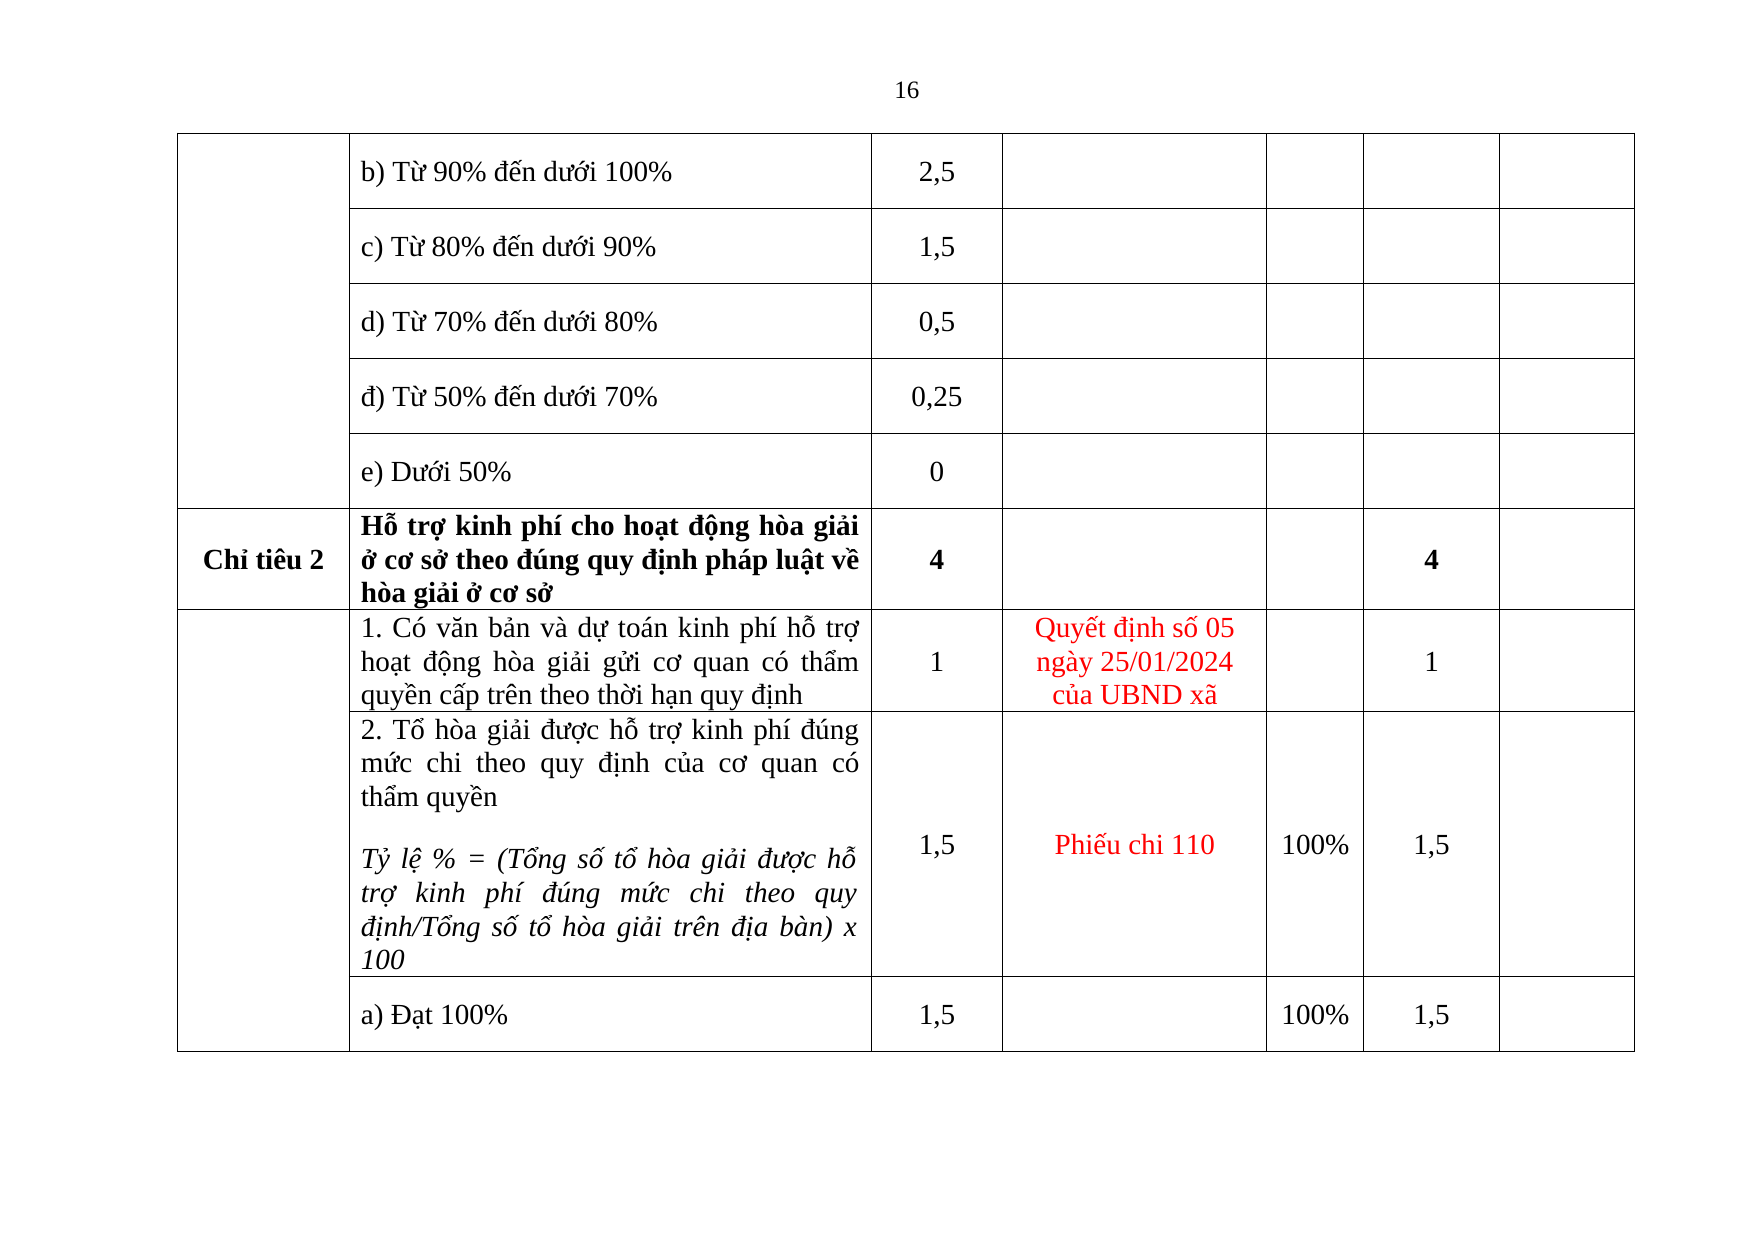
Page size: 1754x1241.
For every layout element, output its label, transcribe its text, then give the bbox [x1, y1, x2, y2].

table_cell [1267, 134, 1363, 207]
table_cell [1364, 134, 1499, 207]
table_cell [1267, 284, 1363, 357]
table_cell [1003, 209, 1266, 282]
table_cell [1003, 359, 1266, 432]
table_cell b) Từ 90% đến dưới 100% [350, 134, 871, 207]
table_cell [1364, 209, 1499, 282]
table_cell [1364, 359, 1499, 432]
table_cell 2,5 [872, 134, 1002, 207]
table_cell 100% [1267, 712, 1363, 976]
table_cell 0,25 [872, 359, 1002, 432]
table_cell 1,5 [1364, 977, 1499, 1051]
table_cell d) Từ 70% đến dưới 80% [350, 284, 871, 357]
table_cell [1500, 284, 1634, 357]
table_cell 2. Tổ hòa giải được hỗ trợ kinh phí đúng mức chi theo quy định của cơ quan có thẩm quyền Tỷ lệ % = (Tổng số tổ hòa giải được hỗ trợ kinh phí đúng mức chi theo quy định/Tổng số tổ hòa giải trên địa bàn) x 100 [350, 712, 871, 976]
table_cell 100% [1267, 977, 1363, 1051]
table_cell e) Dưới 50% [350, 434, 871, 507]
table_cell [1003, 284, 1266, 357]
table_cell Chỉ tiêu 2 [178, 509, 349, 609]
table_cell c) Từ 80% đến dưới 90% [350, 209, 871, 282]
table_cell [1500, 209, 1634, 282]
table_cell 1,5 [1364, 712, 1499, 976]
table_cell [1500, 610, 1634, 711]
table_cell 1. Có văn bản và dự toán kinh phí hỗ trợ hoạt động hòa giải gửi cơ quan có thẩm quyền cấp trên theo thời hạn quy định [350, 610, 871, 711]
table_cell Hỗ trợ kinh phí cho hoạt động hòa giải ở cơ sở theo đúng quy định pháp luật về hòa giải ở cơ sở [350, 509, 871, 609]
table_cell [1500, 977, 1634, 1051]
table_cell 0 [872, 434, 1002, 507]
table_cell [1003, 977, 1266, 1051]
table_cell [1500, 509, 1634, 609]
table_cell [1364, 284, 1499, 357]
table_cell [1267, 209, 1363, 282]
table_cell [1267, 610, 1363, 711]
table_cell [1500, 434, 1634, 507]
table_cell [1003, 134, 1266, 207]
table_cell 1,5 [872, 977, 1002, 1051]
table_cell 0,5 [872, 284, 1002, 357]
table_cell a) Đạt 100% [350, 977, 871, 1051]
table_cell 1,5 [872, 209, 1002, 282]
table_cell 4 [1364, 509, 1499, 609]
table_cell [1003, 434, 1266, 507]
table_cell [1364, 434, 1499, 507]
table_cell đ) Từ 50% đến dưới 70% [350, 359, 871, 432]
table_cell 1 [1364, 610, 1499, 711]
table_cell [1003, 509, 1266, 609]
table_cell [1267, 434, 1363, 507]
table_cell 1,5 [872, 712, 1002, 976]
table_cell [1267, 509, 1363, 609]
table_cell [1500, 134, 1634, 207]
table_cell Quyết định số 05 ngày 25/01/2024 của UBND xã [1003, 610, 1266, 711]
table_cell [1267, 359, 1363, 432]
table_cell 4 [872, 509, 1002, 609]
table_cell 1 [872, 610, 1002, 711]
table_cell [178, 610, 349, 1051]
table_cell Phiếu chi 110 [1003, 712, 1266, 976]
table_cell [1500, 712, 1634, 976]
table_cell [1500, 359, 1634, 432]
